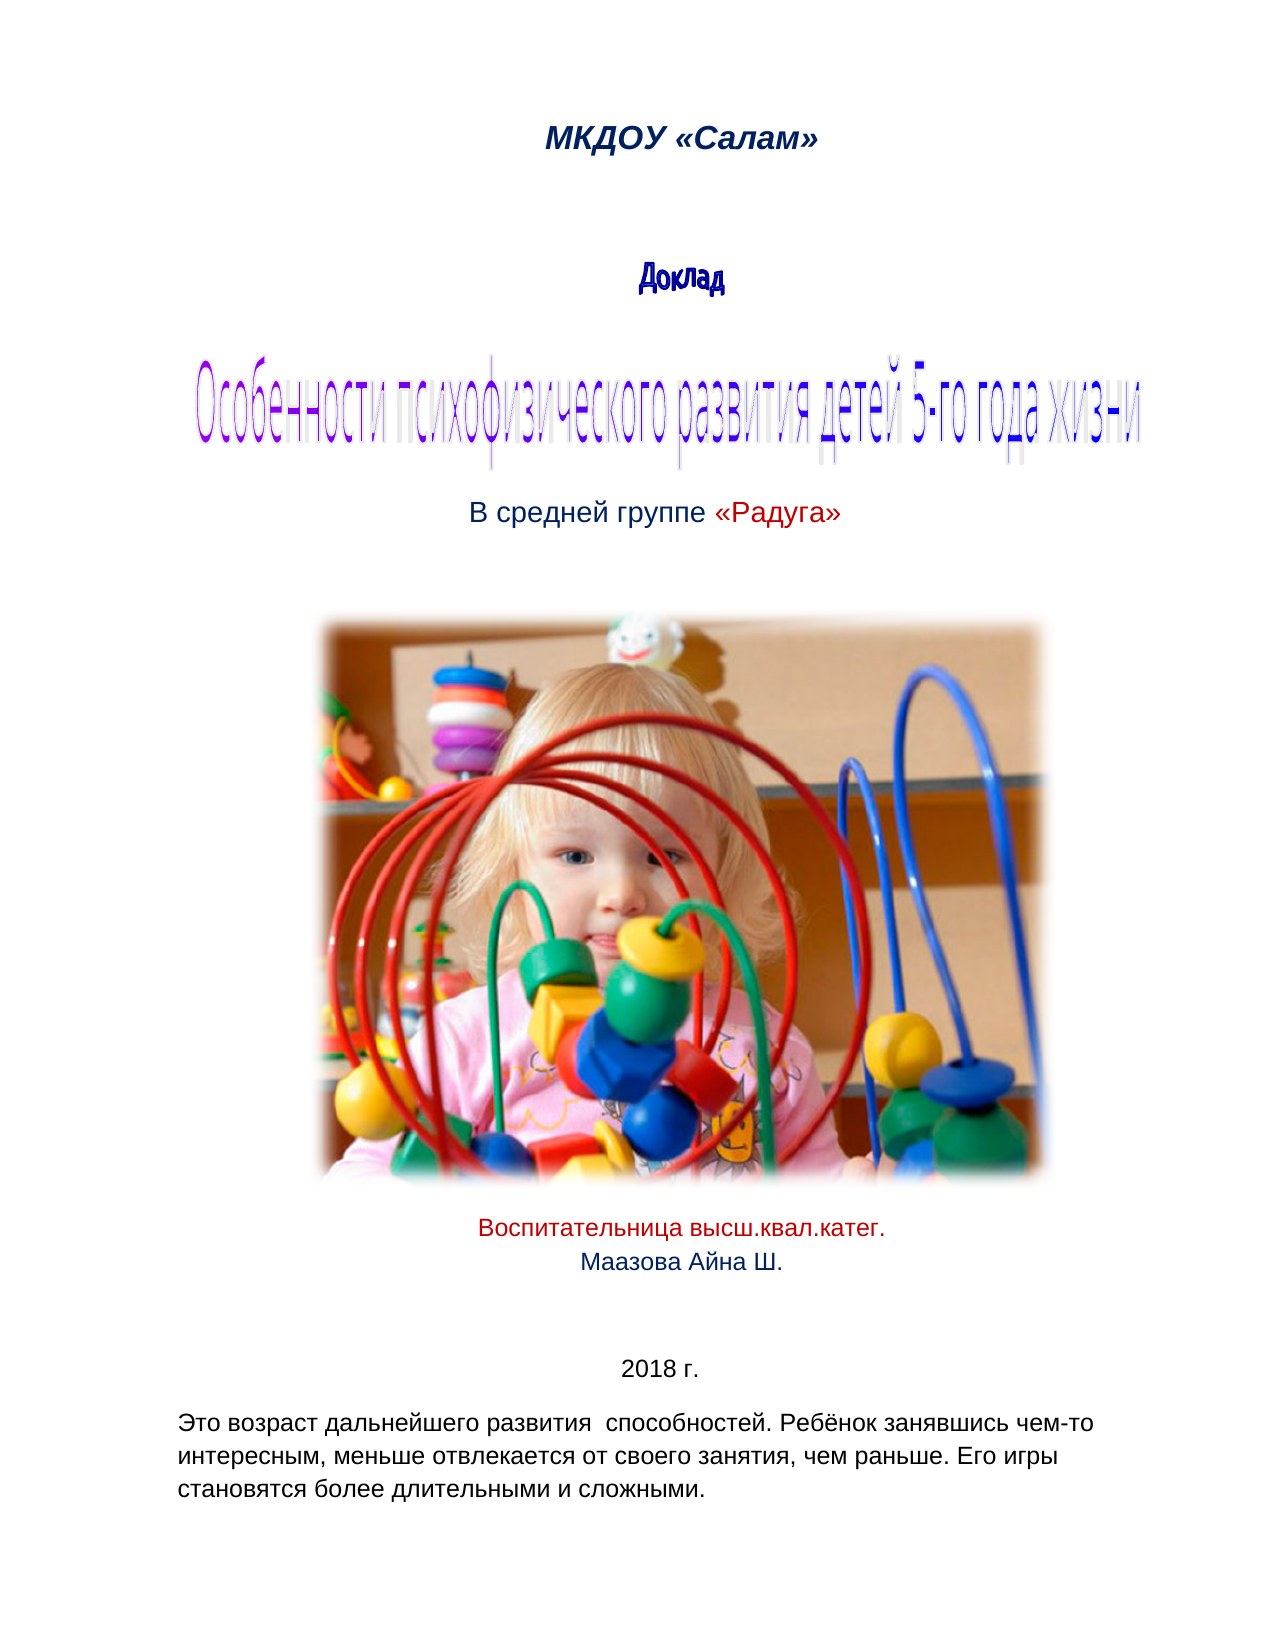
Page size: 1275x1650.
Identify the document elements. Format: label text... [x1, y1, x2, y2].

text В средней группе «Радуга» [177, 495, 1186, 529]
text МКДОУ «Салам» [177, 118, 1186, 157]
picture [338, 637, 1028, 1161]
text 2018 г. [177, 1354, 1186, 1383]
text Воспитательница высш.квал.катег. Маазова Айна Ш. [177, 1213, 1186, 1275]
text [177, 1408, 1186, 1503]
